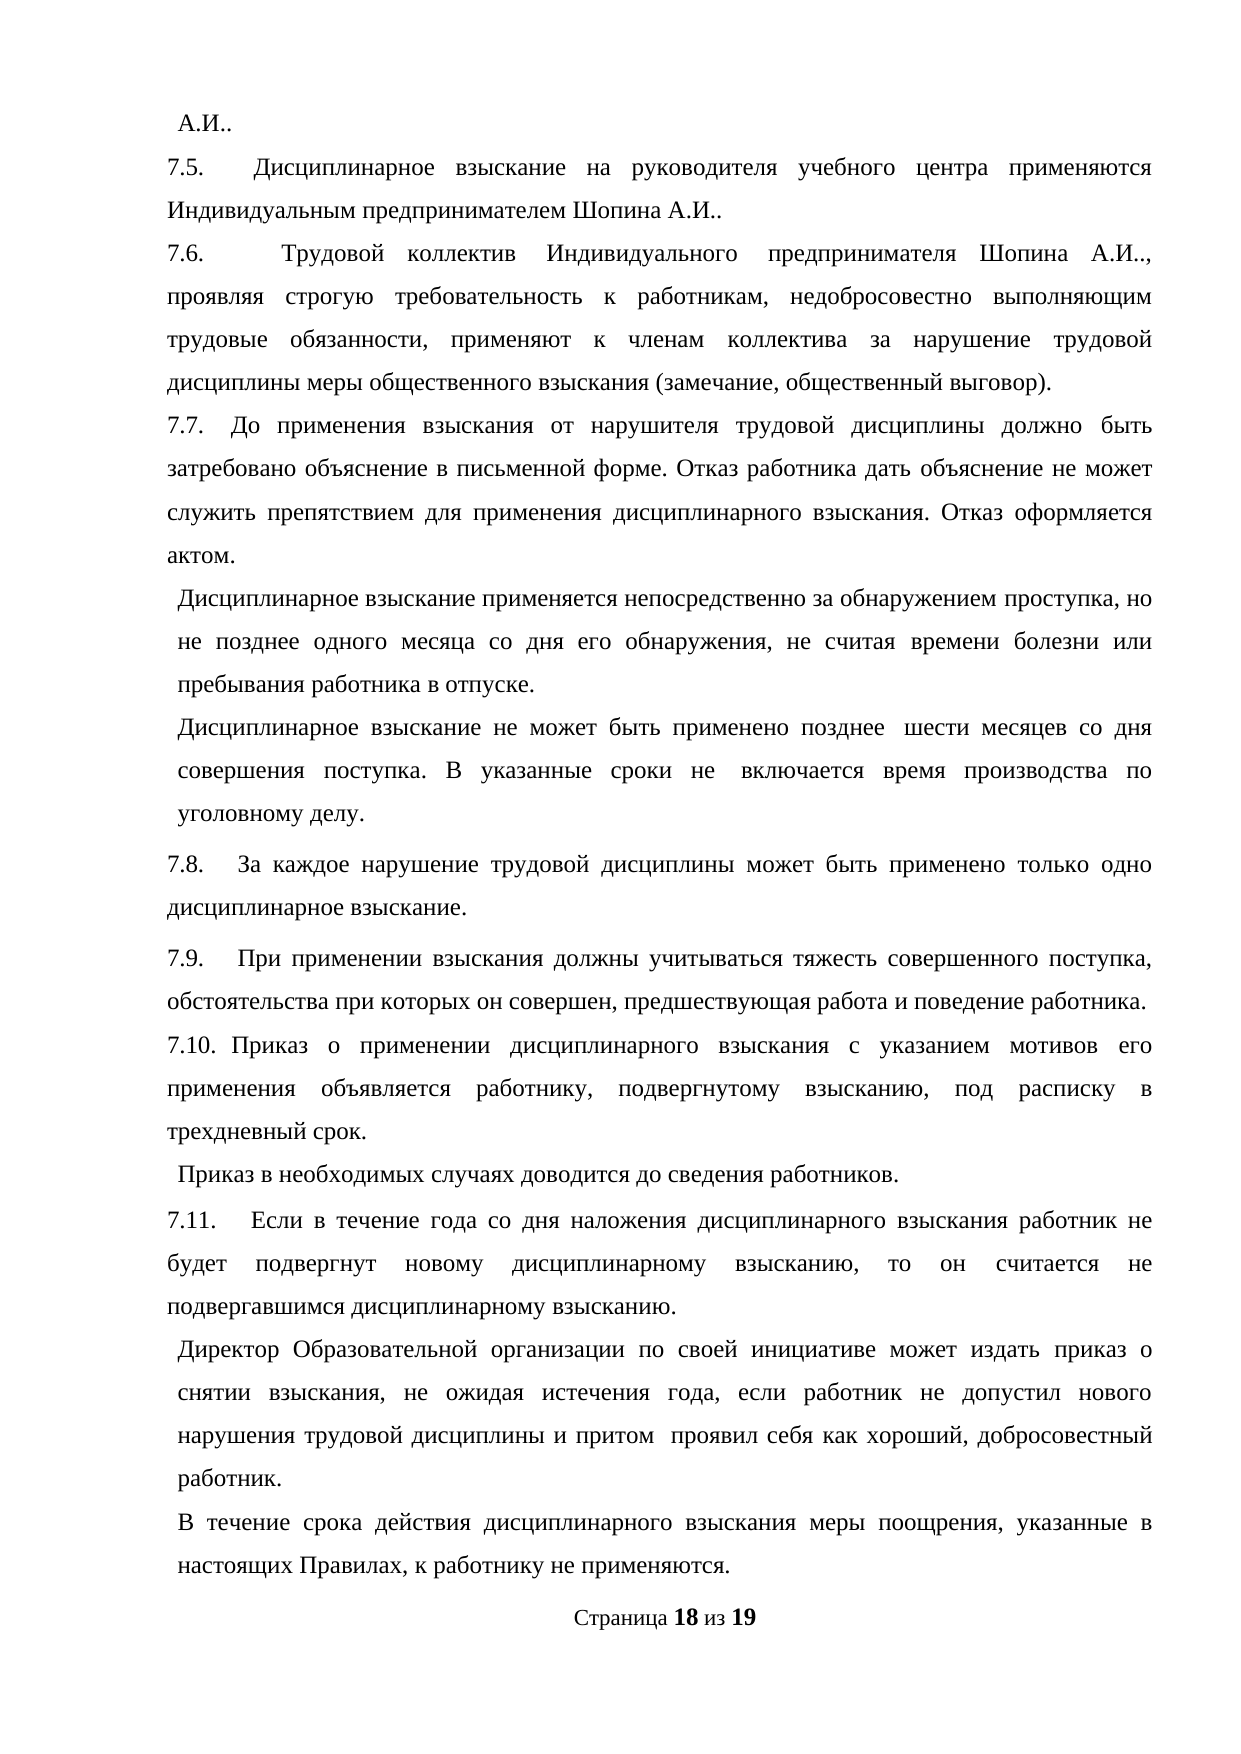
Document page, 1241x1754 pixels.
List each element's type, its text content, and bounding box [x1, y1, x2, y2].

list Если в течение года со дня наложения дисциплинарного взыскания работник не будет подвергнут новому дисциплинарному взысканию, то он считается не подвергавшимся дисциплинарному взысканию. [167, 1205, 1152, 1320]
text В течение срока действия дисциплинарного взыскания меры поощрения, указанные в настоящих Правилах, к работнику не применяются. [177, 1507, 1152, 1578]
list Трудовой коллектив Индивидуального предпринимателя Шопина А.И.., проявляя строгую требовательность к работникам, недобросовестно выполняющим трудовые обязанности, применяют к членам коллектива за нарушение трудовой дисциплины меры общественного взыскания (замечание, общественный выговор). [167, 238, 1152, 396]
text Дисциплинарное взыскание не может быть применено позднее шести месяцев со дня совершения поступка. В указанные сроки не включается время производства по уголовному делу. [177, 712, 1152, 827]
text Директор Образовательной организации по своей инициативе может издать приказ о снятии взыскания, не ожидая истечения года, если работник не допустил нового нарушения трудовой дисциплины и притом проявил себя как хороший, добросовестный работник. [177, 1334, 1152, 1492]
list При применении взыскания должны учитываться тяжесть совершенного поступка, обстоятельства при которых он совершен, предшествующая работа и поведение работника. [167, 943, 1152, 1015]
list За каждое нарушение трудовой дисциплины может быть применено только одно дисциплинарное взыскание. [167, 849, 1152, 921]
list До применения взыскания от нарушителя трудовой дисциплины должно быть затребовано объяснение в письменной форме. Отказ работника дать объяснение не может служить препятствием для применения дисциплинарного взыскания. Отказ оформляется актом. [167, 410, 1152, 568]
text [177, 108, 1152, 137]
list Приказ о применении дисциплинарного взыскания с указанием мотивов его применения объявляется работнику, подвергнутому взысканию, под расписку в трехдневный срок. [167, 1030, 1152, 1145]
text Дисциплинарное взыскание применяется непосредственно за обнаружением проступка, но не позднее одного месяца со дня его обнаружения, не считая времени болезни или пребывания работника в отпуске. [177, 583, 1152, 698]
text Приказ в необходимых случаях доводится до сведения работников. [177, 1159, 1163, 1188]
list Дисциплинарное взыскание на руководителя учебного центра применяются Индивидуальным предпринимателем Шопина А.И.. [167, 152, 1152, 223]
